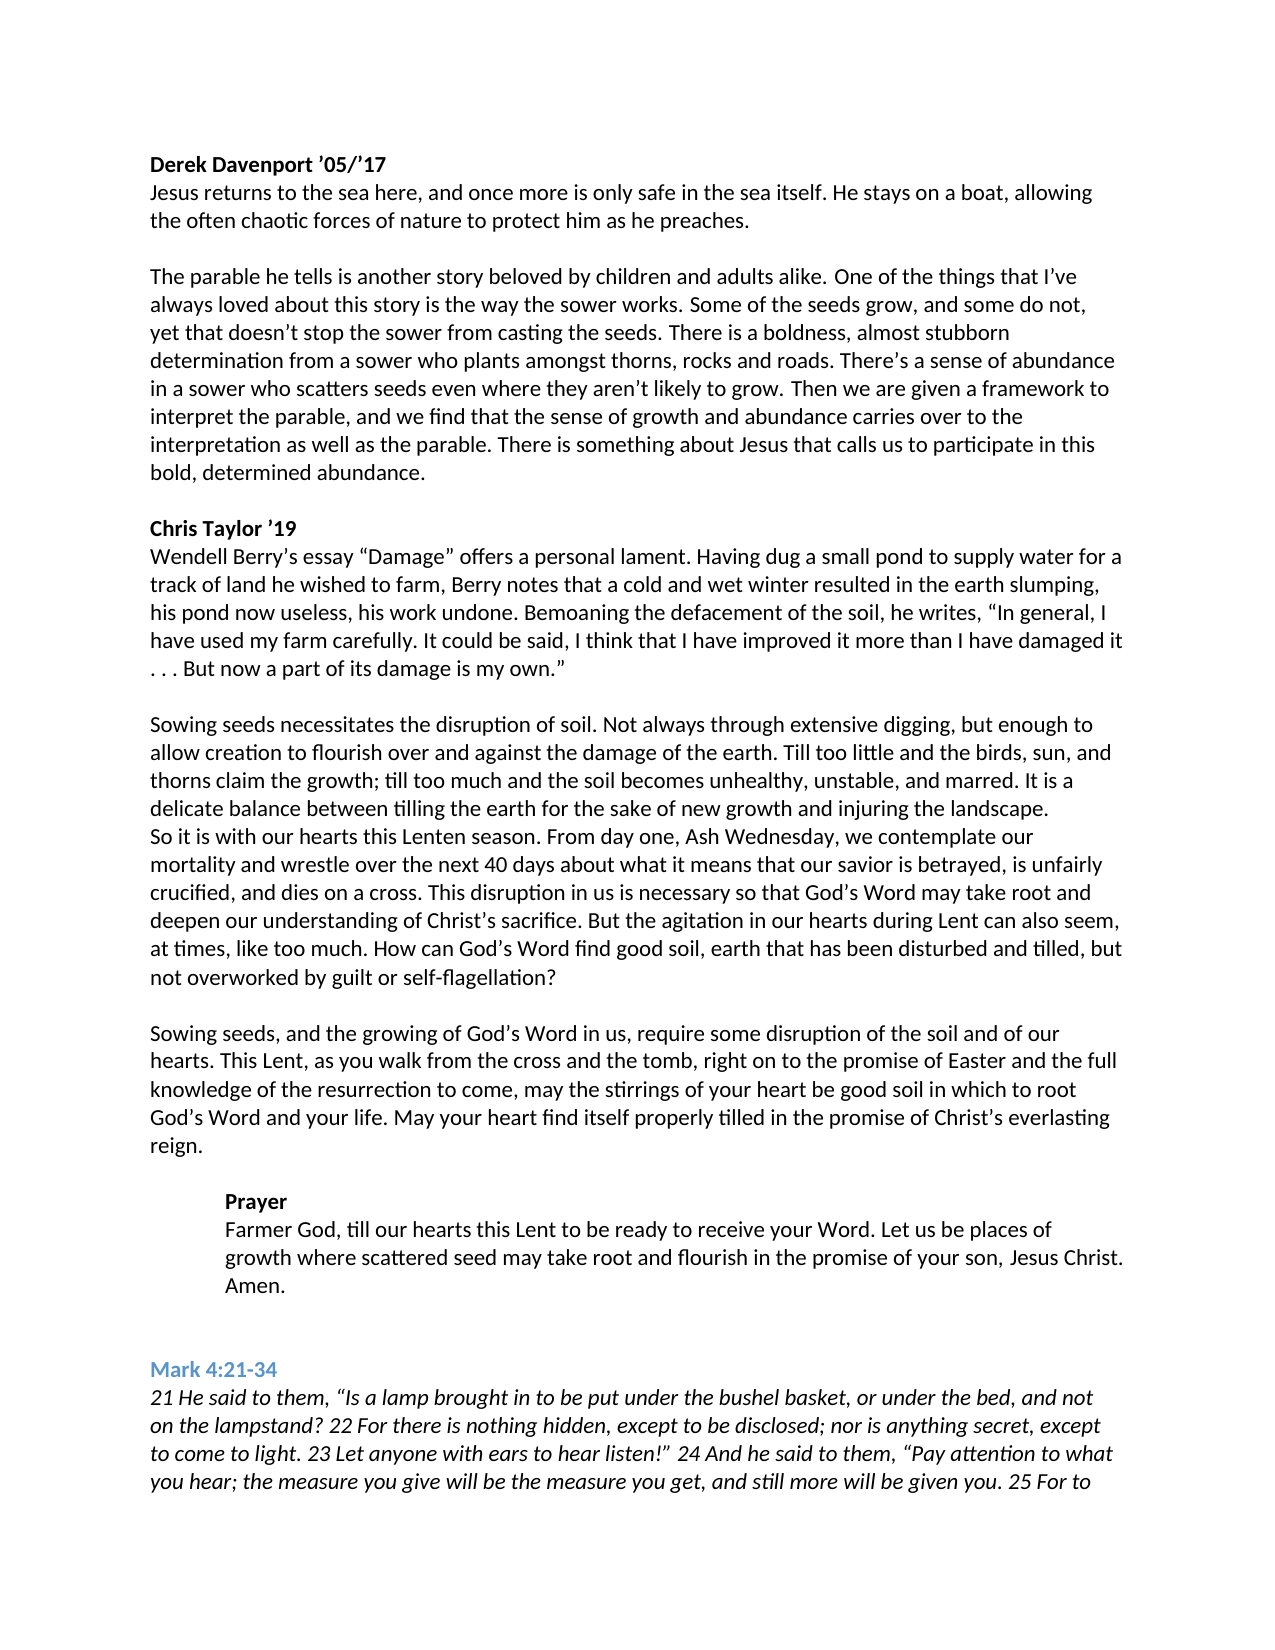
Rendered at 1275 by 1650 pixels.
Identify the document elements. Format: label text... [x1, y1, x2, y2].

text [150, 1383, 1125, 1495]
text Sowing seeds necessitates the disruption of soil. Not always through extensive digging, but enough to allow creation to flourish over and against the damage of the earth. Till too little and the birds, sun, and thorns claim the growth; till too much and the soil becomes unhealthy, unstable, and marred. It is a delicate balance between tilling the earth for the sake of new growth and injuring the landscape. [150, 710, 1125, 822]
text Jesus returns to the sea here, and once more is only safe in the sea itself. He stays on a boat, allowing the often chaotic forces of nature to protect him as he preaches. [150, 178, 1125, 234]
text Derek Davenport ’05/’17 [150, 150, 1125, 178]
text The parable he tells is another story beloved by children and adults alike. One of the things that I’ve always loved about this story is the way the sower works. Some of the seeds grow, and some do not, yet that doesn’t stop the sower from casting the seeds. There is a boldness, almost stubborn determination from a sower who plants amongst thorns, rocks and roads. There’s a sense of abundance in a sower who scatters seeds even where they aren’t likely to grow. Then we are given a framework to interpret the parable, and we find that the sense of growth and abundance carries over to the interpretation as well as the parable. There is something about Jesus that calls us to participate in this bold, determined abundance. [150, 262, 1125, 486]
text Wendell Berry’s essay “Damage” offers a personal lament. Having dug a small pond to supply water for a track of land he wished to farm, Berry notes that a cold and wet winter resulted in the earth slumping, his pond now useless, his work undone. Bemoaning the defacement of the soil, he writes, “In general, I have used my farm carefully. It could be said, I think that I have improved it more than I have damaged it . . . But now a part of its damage is my own.” [150, 542, 1125, 682]
text Sowing seeds, and the growing of God’s Word in us, require some disruption of the soil and of our hearts. This Lent, as you walk from the cross and the tomb, right on to the promise of Easter and the full knowledge of the resurrection to come, may the stirrings of your heart be good soil in which to root God’s Word and your life. May your heart find itself properly tilled in the promise of Christ’s everlasting reign. [150, 1019, 1125, 1159]
text So it is with our hearts this Lenten season. From day one, Ash Wednesday, we contemplate our mortality and wrestle over the next 40 days about what it means that our savior is betrayed, is unfairly crucified, and dies on a cross. This disruption in us is necessary so that God’s Word may take root and deepen our understanding of Christ’s sacrifice. But the agitation in our hearts during Lent can also seem, at times, like too much. How can God’s Word find good soil, earth that has been disturbed and tilled, but not overworked by guilt or self-flagellation? [150, 822, 1125, 991]
text Prayer [225, 1187, 1125, 1215]
text Farmer God, till our hearts this Lent to be ready to receive your Word. Let us be places of growth where scattered seed may take root and flourish in the promise of your son, Jesus Christ. Amen. [225, 1215, 1125, 1299]
text Chris Taylor ’19 [150, 514, 1125, 542]
text Mark 4:21-34 [150, 1355, 1125, 1383]
